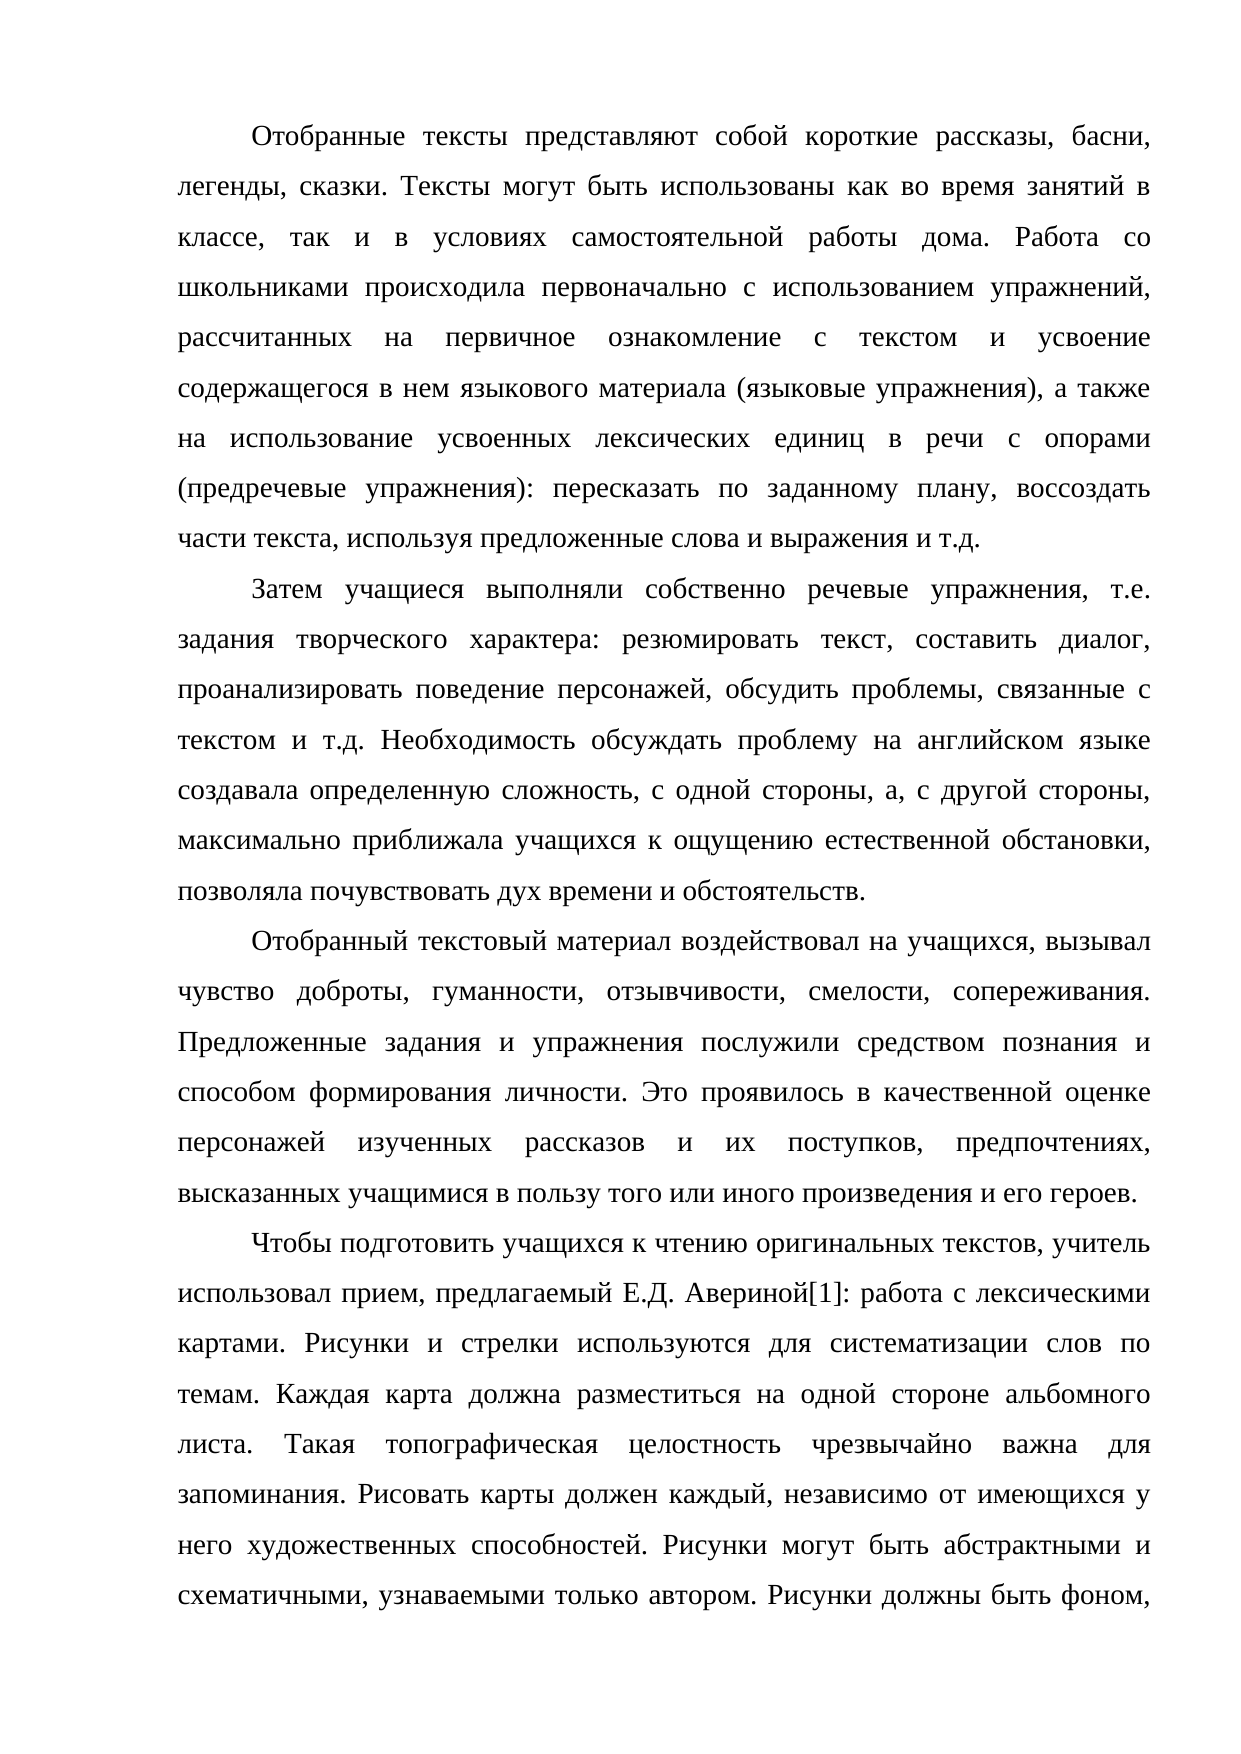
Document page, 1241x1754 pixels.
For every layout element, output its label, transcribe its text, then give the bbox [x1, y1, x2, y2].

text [177, 1225, 1152, 1611]
text Затем учащиеся выполняли собственно речевые упражнения, т.е. задания творческого характера: резюмировать текст, составить диалог, проанализировать поведение персонажей, обсудить проблемы, связанные с текстом и т.д. Необходимость обсуждать проблему на английском языке создавала определенную сложность, с одной стороны, а, с другой стороны, максимально приближала учащихся к ощущению естественной обстановки, позволяла почувствовать дух времени и обстоятельств. [177, 571, 1152, 906]
text Отобранные тексты представляют собой короткие рассказы, басни, легенды, сказки. Тексты могут быть использованы как во время занятий в классе, так и в условиях самостоятельной работы дома. Работа со школьниками происходила первоначально с использованием упражнений, рассчитанных на первичное ознакомление с текстом и усвоение содержащегося в нем языкового материала (языковые упражнения), а также на использование усвоенных лексических единиц в речи с опорами (предречевые упражнения): пересказать по заданному плану, воссоздать части текста, используя предложенные слова и выражения и т.д. [177, 118, 1152, 554]
text Отобранный текстовый материал воздействовал на учащихся, вызывал чувство доброты, гуманности, отзывчивости, смелости, сопереживания. Предложенные задания и упражнения послужили средством познания и способом формирования личности. Это проявилось в качественной оценке персонажей изученных рассказов и их поступков, предпочтениях, высказанных учащимися в пользу того или иного произведения и его героев. [177, 923, 1152, 1208]
